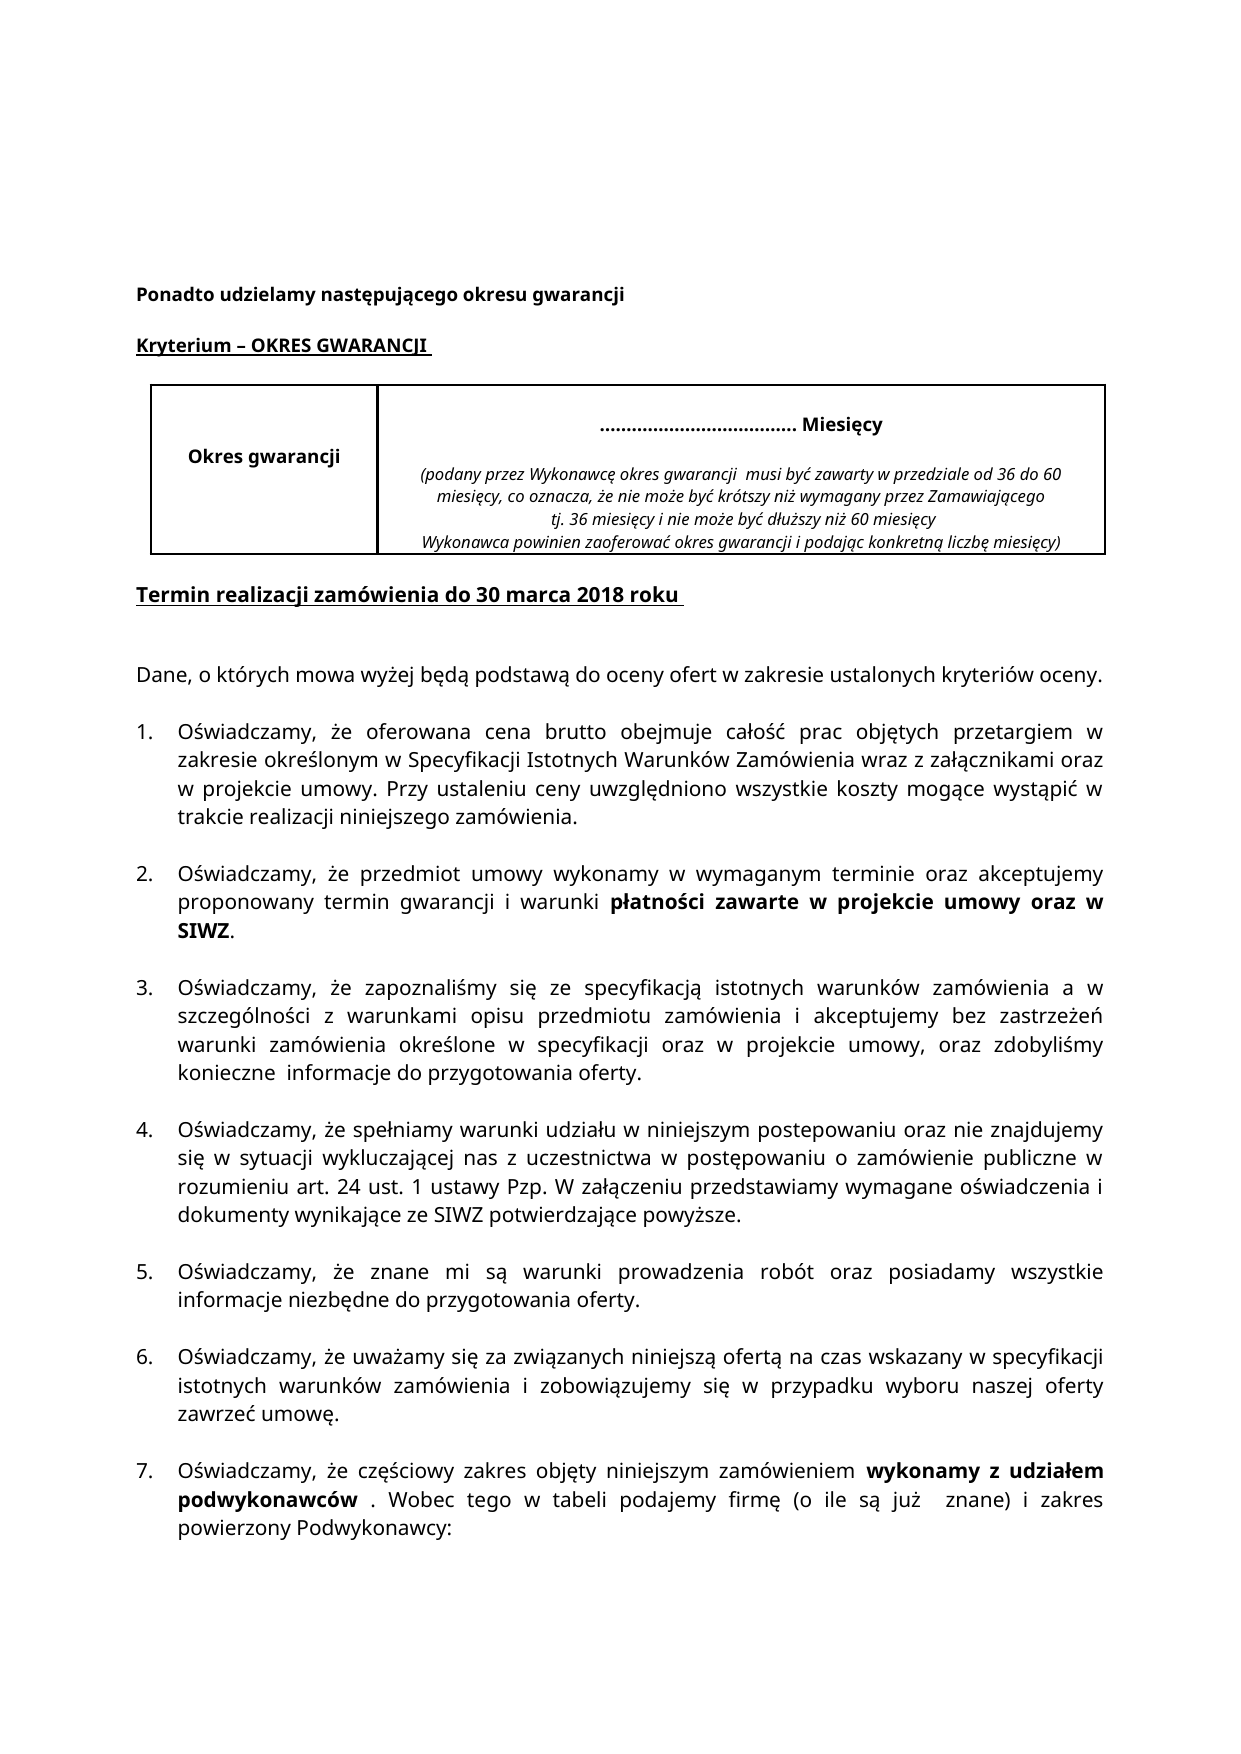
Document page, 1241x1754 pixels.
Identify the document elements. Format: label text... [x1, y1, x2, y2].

text Ponadto udzielamy następującego okresu gwarancji [136, 281, 1104, 307]
list Oświadczamy, że zapoznaliśmy się ze specyfikacją istotnych warunków zamówienia a w szczególności z warunkami opisu przedmiotu zamówienia i akceptujemy bez zastrzeżeń warunki zamówienia określone w specyfikacji oraz w projekcie umowy, oraz zdobyliśmy konieczne informacje do przygotowania oferty. [136, 973, 1104, 1087]
list Oświadczamy, że spełniamy warunki udziału w niniejszym postepowaniu oraz nie znajdujemy się w sytuacji wykluczającej nas z uczestnictwa w postępowaniu o zamówienie publiczne w rozumieniu art. 24 ust. 1 ustawy Pzp. W załączeniu przedstawiamy wymagane oświadczenia i dokumenty wynikające ze SIWZ potwierdzające powyższe. [136, 1115, 1104, 1229]
table_header Okres gwarancji [152, 386, 376, 553]
list Oświadczamy, że przedmiot umowy wykonamy w wymaganym terminie oraz akceptujemy proponowany termin gwarancji i warunki płatności zawarte w projekcie umowy oraz w SIWZ. [136, 859, 1104, 944]
text Termin realizacji zamówienia do 30 marca 2018 roku [136, 581, 1104, 609]
list Oświadczamy, że uważamy się za związanych niniejszą ofertą na czas wskazany w specyfikacji istotnych warunków zamówienia i zobowiązujemy się w przypadku wyboru naszej oferty zawrzeć umowę. [136, 1342, 1104, 1428]
text Dane, o których mowa wyżej będą podstawą do oceny ofert w zakresie ustalonych kryteriów oceny. [136, 660, 1104, 688]
list Oświadczamy, że znane mi są warunki prowadzenia robót oraz posiadamy wszystkie informacje niezbędne do przygotowania oferty. [136, 1257, 1104, 1314]
text Kryterium – OKRES GWARANCJI [136, 332, 1104, 358]
table_header ………………………………. Miesięcy (podany przez Wykonawcę okres gwarancji musi być zawarty w przedziale od 36 do 60 miesięcy, co oznacza, że nie może być krótszy niż wymagany przez Zamawiającego tj. 36 miesięcy i nie może być dłuższy niż 60 miesięcy Wykonawca powinien zaoferować okres gwarancji i podając konkretną liczbę miesięcy) [379, 386, 1104, 553]
list Oświadczamy, że częściowy zakres objęty niniejszym zamówieniem wykonamy z udziałem podwykonawców . Wobec tego w tabeli podajemy firmę (o ile są już znane) i zakres powierzony Podwykonawcy: [136, 1456, 1104, 1542]
list Oświadczamy, że oferowana cena brutto obejmuje całość prac objętych przetargiem w zakresie określonym w Specyfikacji Istotnych Warunków Zamówienia wraz z załącznikami oraz w projekcie umowy. Przy ustaleniu ceny uwzględniono wszystkie koszty mogące wystąpić w trakcie realizacji niniejszego zamówienia. [136, 717, 1104, 831]
